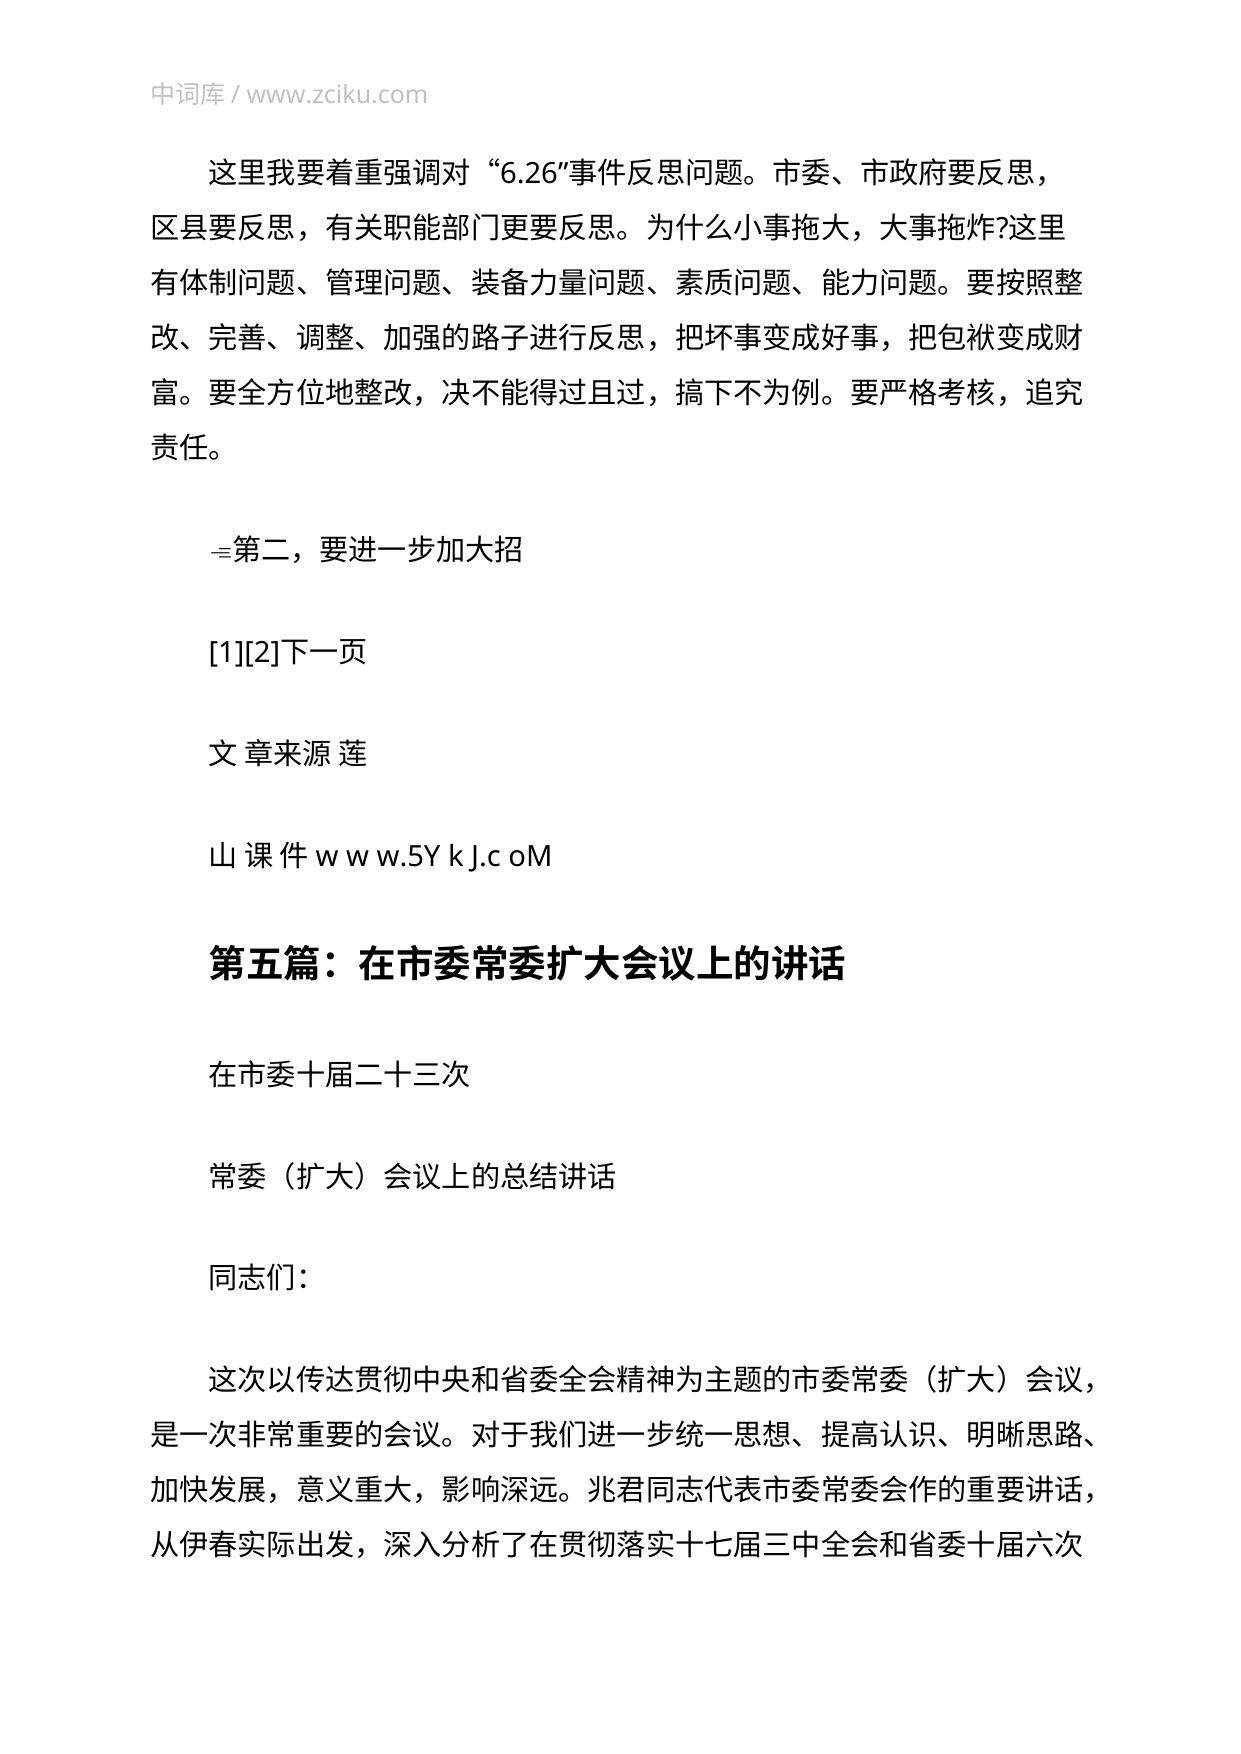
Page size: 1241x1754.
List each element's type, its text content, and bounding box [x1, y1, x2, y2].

text [1][2]下一页 [150, 628, 1090, 671]
text 在市委十届二十三次 [150, 1052, 1090, 1094]
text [150, 1357, 1090, 1564]
text 第五篇：在市委常委扩大会议上的讲话 [150, 934, 1090, 988]
text 第二，要进一步加大招 [150, 526, 1090, 569]
text 常委（扩大）会议上的总结讲话 [150, 1153, 1090, 1196]
text 同志们： [150, 1255, 1090, 1297]
text 山 课 件 w w w.5Y k J.c oM [150, 832, 1090, 874]
text 文 章来源 莲 [150, 730, 1090, 773]
text 这里我要着重强调对“6.26”事件反思问题。市委、市政府要反思，区县要反思，有关职能部门更要反思。为什么小事拖大，大事拖炸?这里有体制问题、管理问题、装备力量问题、素质问题、能力问题。要按照整改、完善、调整、加强的路子进行反思，把坏事变成好事，把包袱变成财富。要全方位地整改，决不能得过且过，搞下不为例。要严格考核，追究责任。 [150, 150, 1090, 467]
